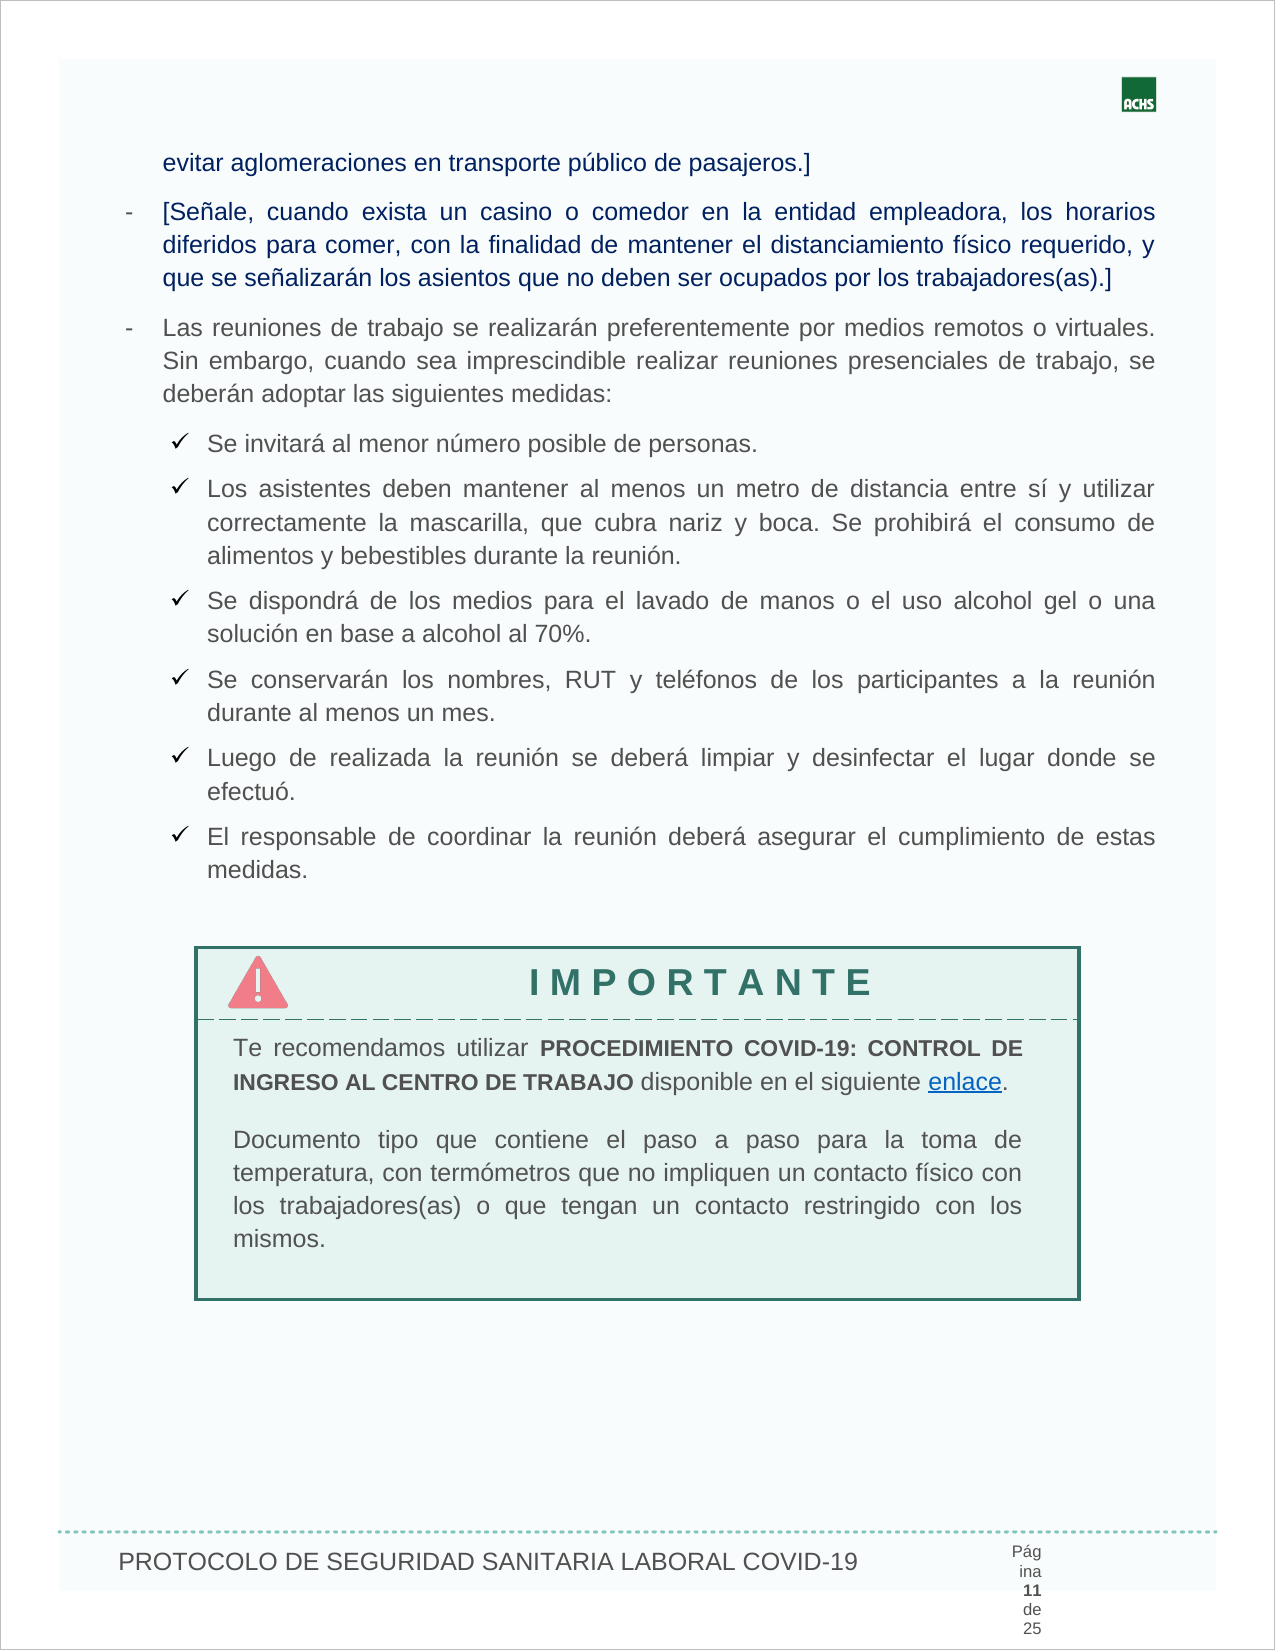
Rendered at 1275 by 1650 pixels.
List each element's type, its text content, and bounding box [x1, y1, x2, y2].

list El responsable de coordinar la reunión deberá asegurar el cumplimiento de estas medidas. [169, 822, 1157, 884]
table_header [198, 949, 321, 1019]
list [125, 148, 1157, 176]
list Luego de realizada la reunión se deberá limpiar y desinfectar el lugar donde se efectuó. [169, 743, 1157, 805]
table_cell Te recomendamos utilizar PROCEDIMIENTO COVID-19: CONTROL DE INGRESO AL CENTRO DE TRABAJO disponible en el siguiente enlace. Documento tipo que contiene el paso a paso para la toma de temperatura, con termómetros que no impliquen un contacto físico con los trabajadores(as) o que tengan un contacto restringido con los mismos. [198, 1019, 1077, 1298]
list Se conservarán los nombres, RUT y teléfonos de los participantes a la reunión durante al menos un mes. [169, 665, 1157, 727]
list Las reuniones de trabajo se realizarán preferentemente por medios remotos o virtuales. Sin embargo, cuando sea imprescindible realizar reuniones presenciales de trabajo, se deberán adoptar las siguientes medidas: [125, 313, 1157, 408]
list [Señale, cuando exista un casino o comedor en la entidad empleadora, los horarios diferidos para comer, con la finalidad de mantener el distanciamiento físico requerido, y que se señalizarán los asientos que no deben ser ocupados por los trabajadores(as).] [125, 197, 1157, 292]
list Se invitará al menor número posible de personas. [169, 429, 1157, 458]
table_header IMPORTANTE [321, 949, 1077, 1019]
list Se dispondrá de los medios para el lavado de manos o el uso alcohol gel o una solución en base a alcohol al 70%. [169, 586, 1157, 648]
list Los asistentes deben mantener al menos un metro de distancia entre sí y utilizar correctamente la mascarilla, que cubra nariz y boca. Se prohibirá el consumo de alimentos y bebestibles durante la reunión. [169, 474, 1157, 569]
picture [0, 0, 1275, 1650]
